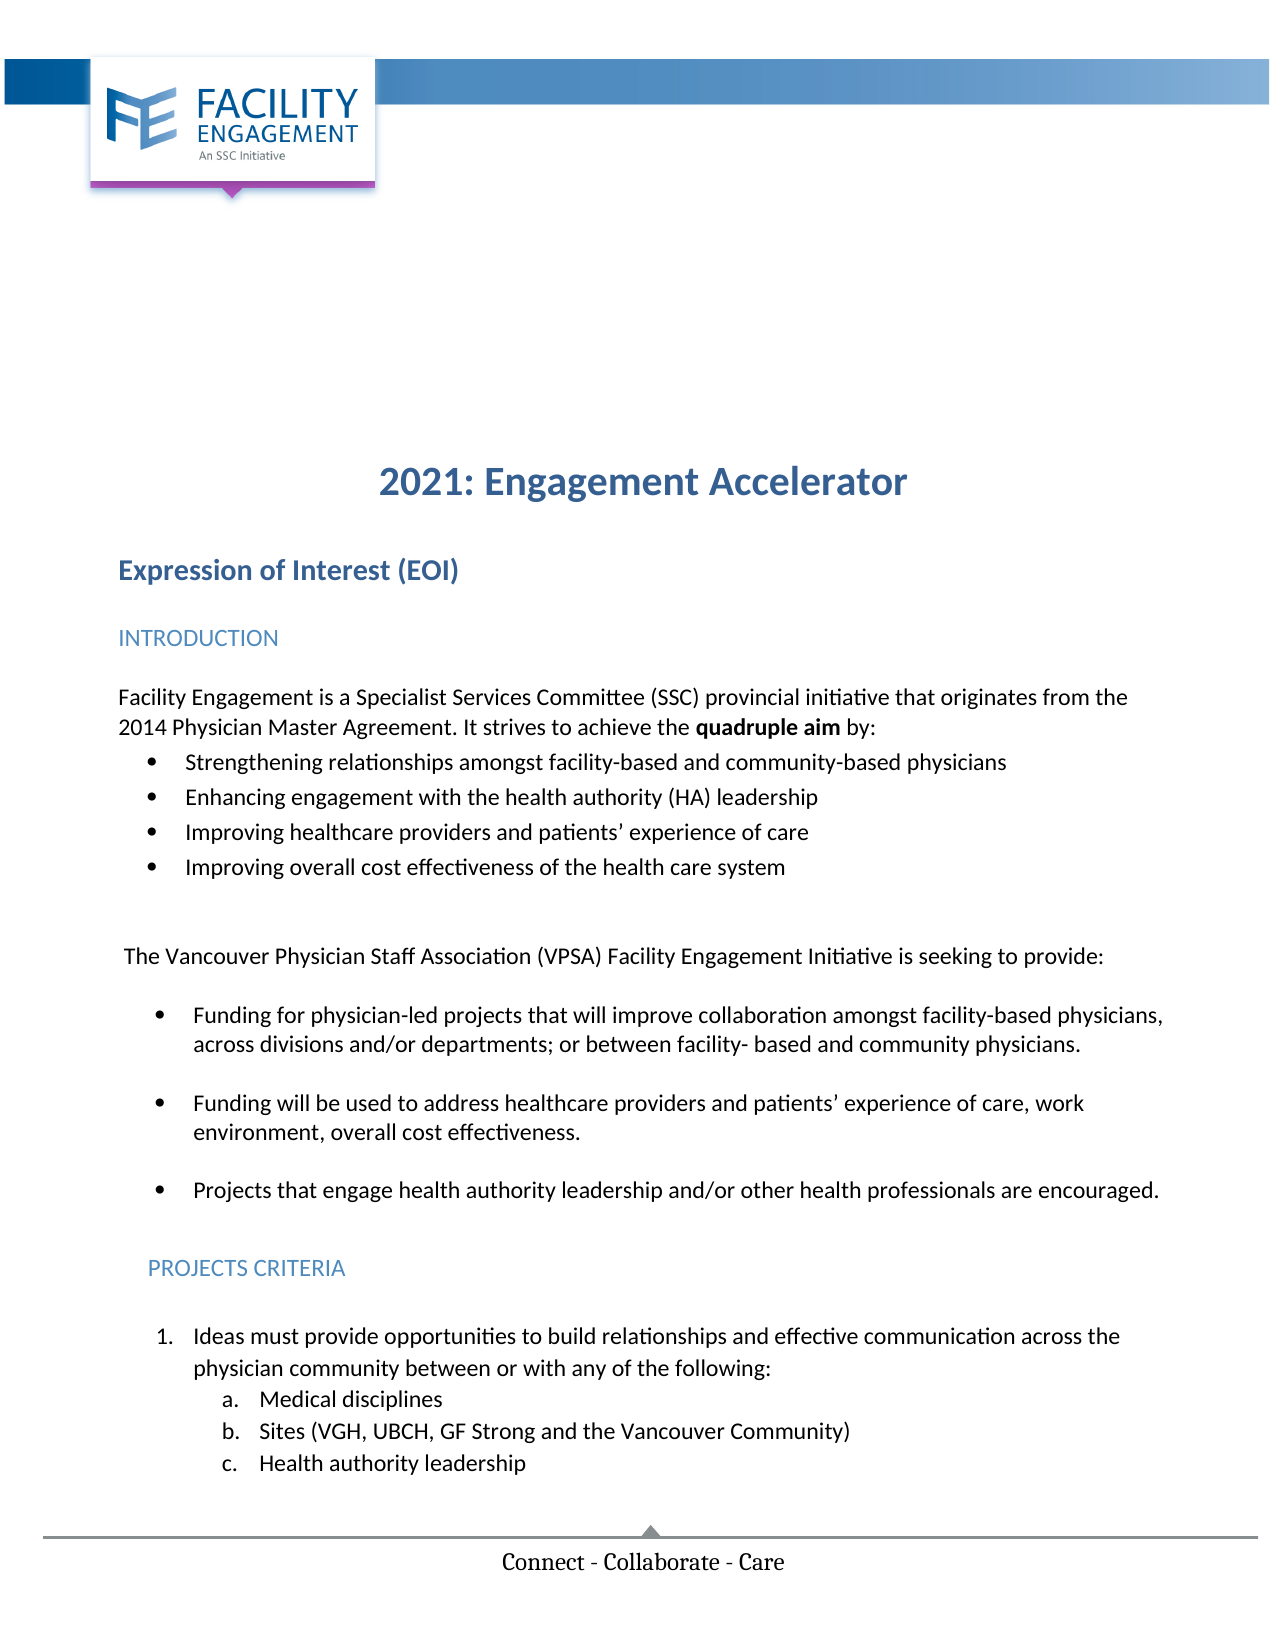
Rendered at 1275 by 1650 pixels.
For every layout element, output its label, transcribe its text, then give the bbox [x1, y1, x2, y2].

list Sites (VGH, UBCH, GF Strong and the Vancouver Community) [222, 1416, 1169, 1445]
text PROJECTS CRITERIA [148, 1252, 1169, 1283]
text The Vancouver Physician Staff Association (VPSA) Facility Engagement Initiative is seeking to provide: [118, 941, 1169, 971]
text INTRODUCTION [118, 622, 1169, 653]
list Projects that engage health authority leadership and/or other health professionals are encouraged. [156, 1176, 1169, 1205]
list Improving healthcare providers and patients’ experience of care [148, 818, 1169, 846]
list Funding for physician-led projects that will improve collaboration amongst facility-based physicians, [156, 1000, 1169, 1029]
list Improving overall cost effectiveness of the health care system [148, 853, 1169, 880]
text Facility Engagement is a Specialist Services Committee (SSC) provincial initiative that originates from the 2014 Physician Master Agreement. It strives to achieve the quadruple aim by: [118, 682, 1169, 741]
list Medical disciplines [222, 1384, 1169, 1414]
text 2021: Engagement Accelerator [118, 455, 1169, 506]
list Funding will be used to address healthcare providers and patients’ experience of care, work environment, overall cost effectiveness. [156, 1088, 1169, 1146]
list Ideas must provide opportunities to build relationships and effective communication across the physician community between or with any of the following: [156, 1321, 1169, 1382]
text Expression of Interest (EOI) [118, 551, 1169, 588]
picture [2, 43, 1268, 210]
text across divisions and/or departments; or between facility- based and community physicians. [193, 1029, 1169, 1058]
list Health authority leadership [222, 1448, 1169, 1477]
list Enhancing engagement with the health authority (HA) leadership [148, 783, 1169, 811]
list Strengthening relationships amongst facility-based and community-based physicians [148, 748, 1169, 776]
